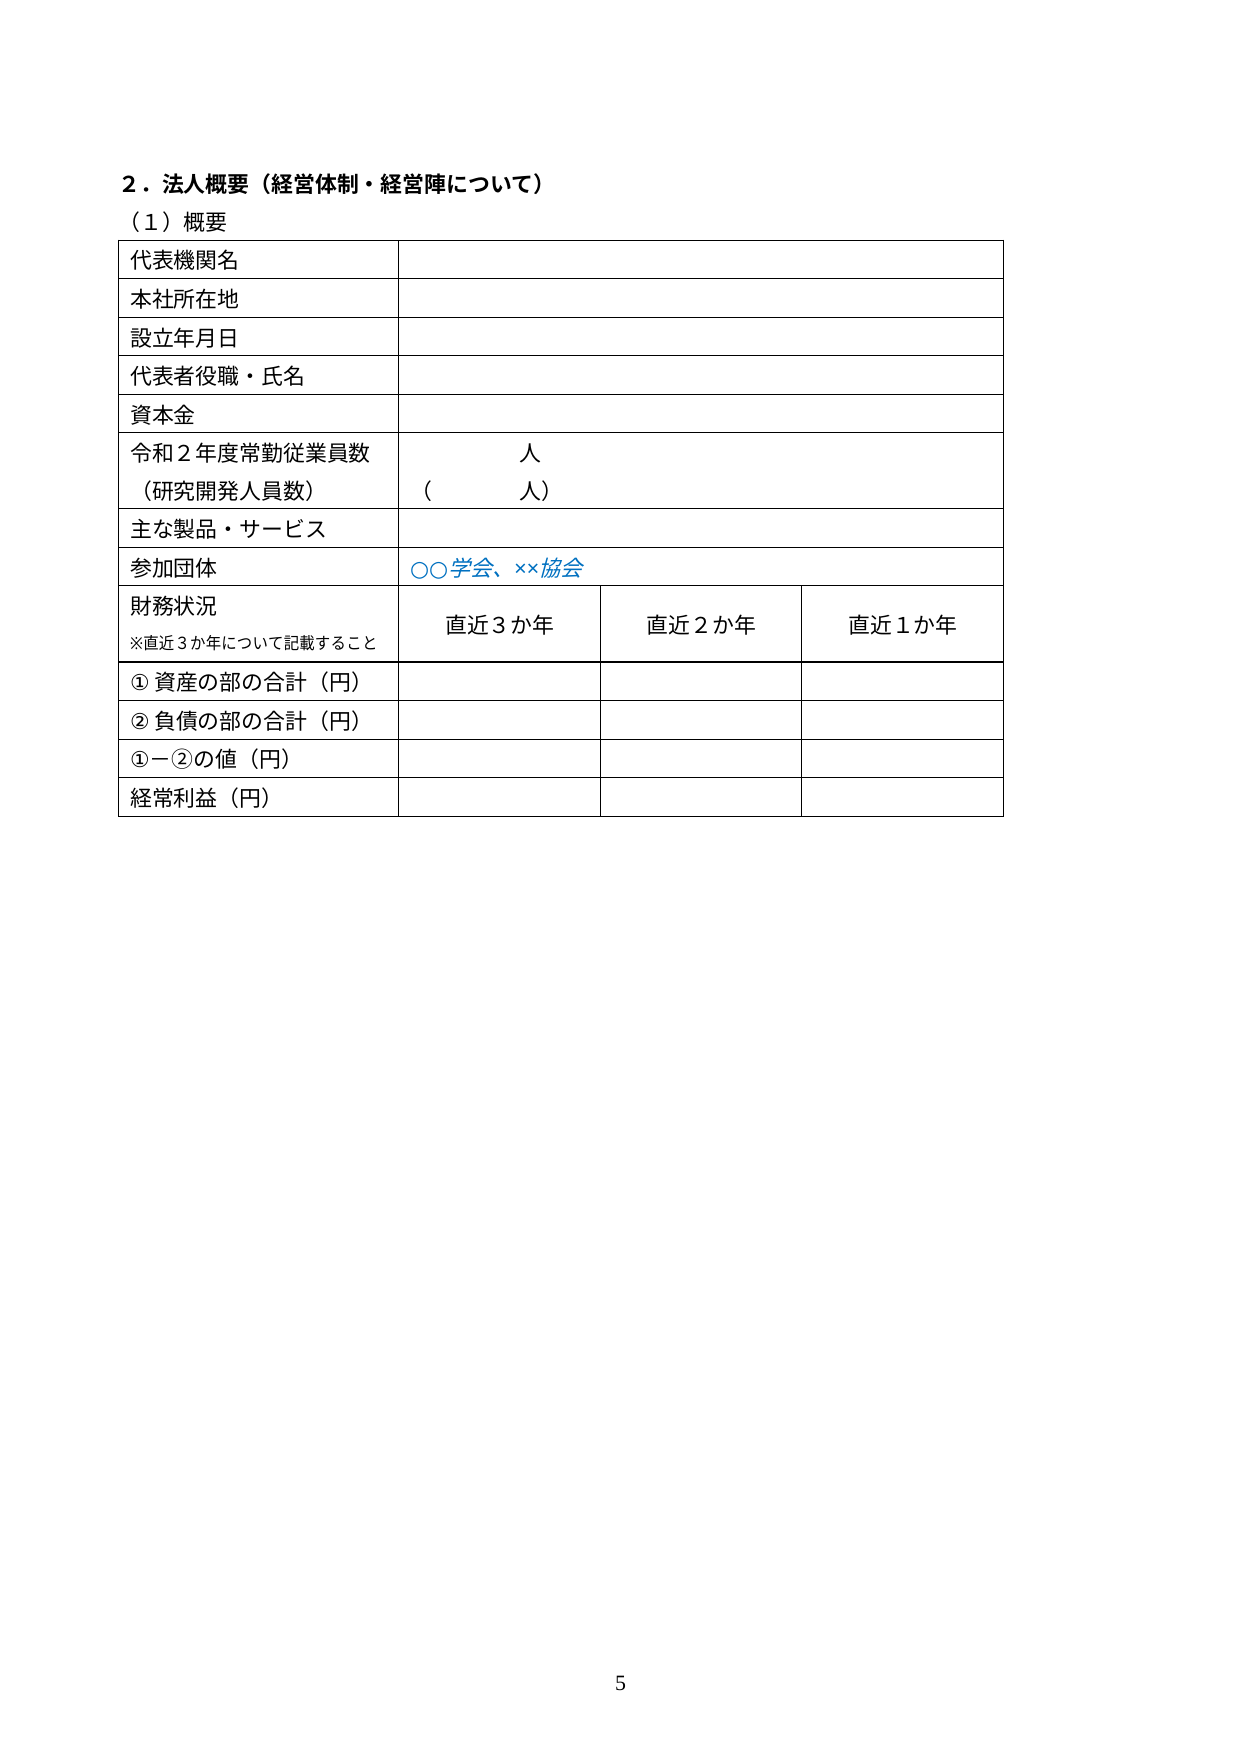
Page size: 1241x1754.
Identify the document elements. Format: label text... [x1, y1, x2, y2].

table_cell 経常利益（円） [119, 778, 398, 816]
table_cell [399, 395, 1003, 432]
table_header 代表機関名 [119, 241, 398, 278]
table_cell [802, 663, 1003, 700]
table_cell [399, 318, 1003, 355]
table_cell 直近３か年 [399, 586, 600, 661]
table_cell [399, 509, 1003, 547]
table_cell [399, 740, 600, 777]
table_cell [399, 663, 600, 700]
table_cell ①資産の部の合計（円） [119, 663, 398, 700]
table_cell [399, 701, 600, 738]
table_cell 資本金 [119, 395, 398, 432]
table_cell [802, 740, 1003, 777]
table_cell 令和２年度常勤従業員数 （研究開発人員数） [119, 433, 398, 508]
table_cell [399, 356, 1003, 394]
table_cell 参加団体 [119, 548, 398, 585]
text （１）概要 [118, 202, 1122, 239]
table_cell 本社所在地 [119, 279, 398, 317]
table_cell ②負債の部の合計（円） [119, 701, 398, 738]
text ２．法人概要（経営体制・経営陣について） [118, 164, 1122, 202]
table_cell [399, 279, 1003, 317]
table_cell [601, 701, 801, 738]
table_cell [802, 701, 1003, 738]
table_cell 財務状況 ※直近３か年について記載すること [119, 586, 398, 661]
table_cell [802, 778, 1003, 816]
table_cell 代表者役職・氏名 [119, 356, 398, 394]
table_header [399, 241, 1003, 278]
table_cell 主な製品・サービス [119, 509, 398, 547]
table_cell [601, 740, 801, 777]
table_cell ①－②の値（円） [119, 740, 398, 777]
table_cell 直近１か年 [802, 586, 1003, 661]
table_cell 直近２か年 [601, 586, 801, 661]
table_cell [601, 778, 801, 816]
table_cell 設立年月日 [119, 318, 398, 355]
table_cell [399, 778, 600, 816]
table_cell 人 （ 人） [399, 433, 1003, 508]
table_cell ○○学会、××協会 [399, 548, 1003, 585]
table_cell [601, 663, 801, 700]
